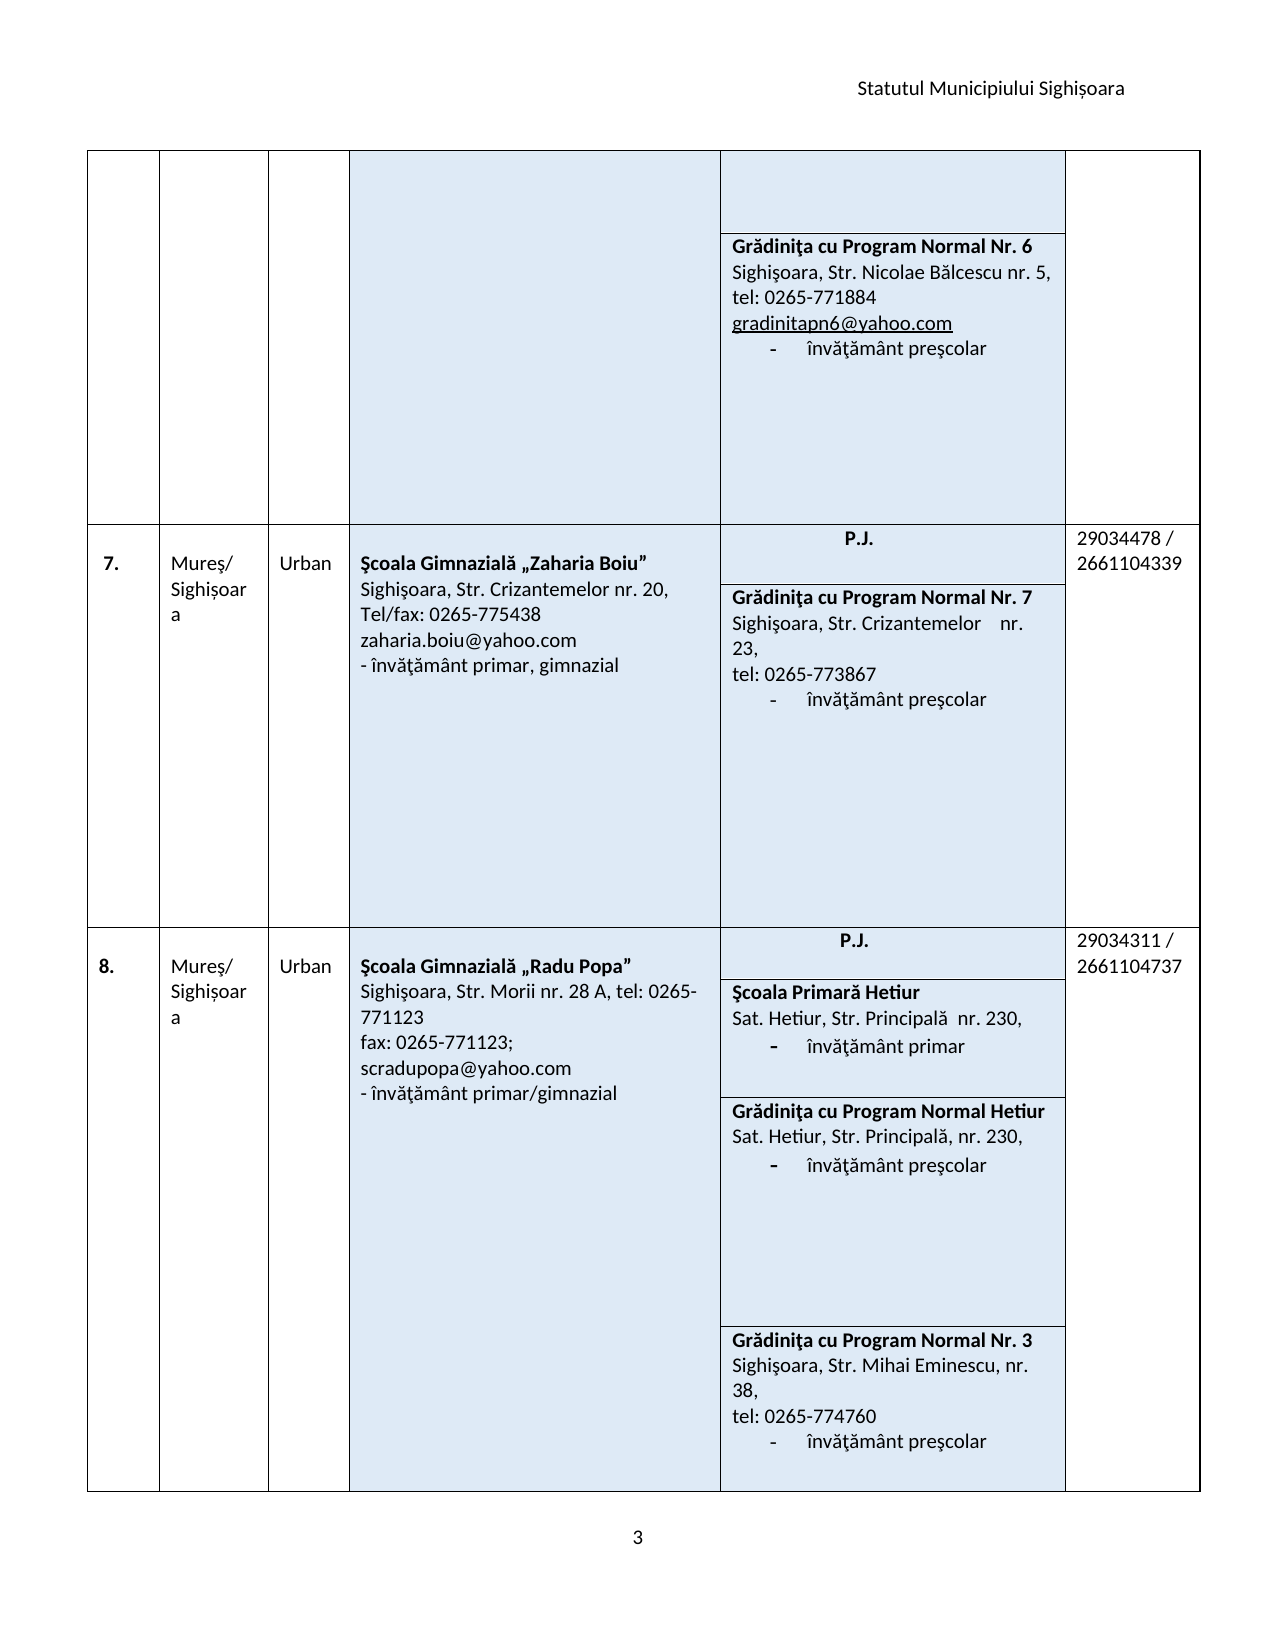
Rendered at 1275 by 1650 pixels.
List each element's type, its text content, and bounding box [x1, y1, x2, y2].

table_cell Mureş/ Sighișoara [160, 928, 268, 1491]
table_cell Urban [269, 525, 349, 927]
table_cell 29034311 / 2661104737 [1066, 928, 1199, 1491]
table_cell Grădiniţa cu Program Normal Nr. 7 Sighişoara, Str. Crizantemelor nr. 23, tel: 0265-773867 învăţământ preşcolar [721, 585, 1065, 927]
table_cell 8. [88, 928, 159, 1491]
table_cell 7. [88, 525, 159, 927]
table_cell Şcoala Primară Hetiur Sat. Hetiur, Str. Principală nr. 230, învăţământ primar [721, 980, 1065, 1097]
table_cell P.J. [721, 525, 1065, 583]
table_cell Şcoala Gimnazială „Zaharia Boiu” Sighişoara, Str. Crizantemelor nr. 20, Tel/fax: 0265-775438 zaharia.boiu@yahoo.com - învăţământ primar, gimnazial [350, 525, 720, 927]
table_cell Şcoala Gimnazială „Radu Popa” Sighişoara, Str. Morii nr. 28 A, tel: 0265-771123 fax: 0265-771123; scradupopa@yahoo.com - învăţământ primar/gimnazial [350, 928, 720, 1491]
table_cell Grădiniţa cu Program Normal Nr. 3 Sighişoara, Str. Mihai Eminescu, nr. 38, tel: 0265-774760 învăţământ preşcolar [721, 1327, 1065, 1491]
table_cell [721, 151, 1065, 232]
table_cell P.J. [721, 928, 1065, 978]
table_cell Grădiniţa cu Program Normal Hetiur Sat. Hetiur, Str. Principală, nr. 230, învăţământ preşcolar [721, 1098, 1065, 1241]
table_cell [721, 1241, 1065, 1326]
table_cell Mureş/ Sighișoara [160, 525, 268, 927]
table_cell 29034478 / 2661104339 [1066, 525, 1199, 927]
table_cell Grădiniţa cu Program Normal Nr. 6 Sighişoara, Str. Nicolae Bălcescu nr. 5, tel: 0265-771884 gradinitapn6@yahoo.com învăţământ preşcolar [721, 234, 1065, 524]
table_cell Urban [269, 928, 349, 1491]
